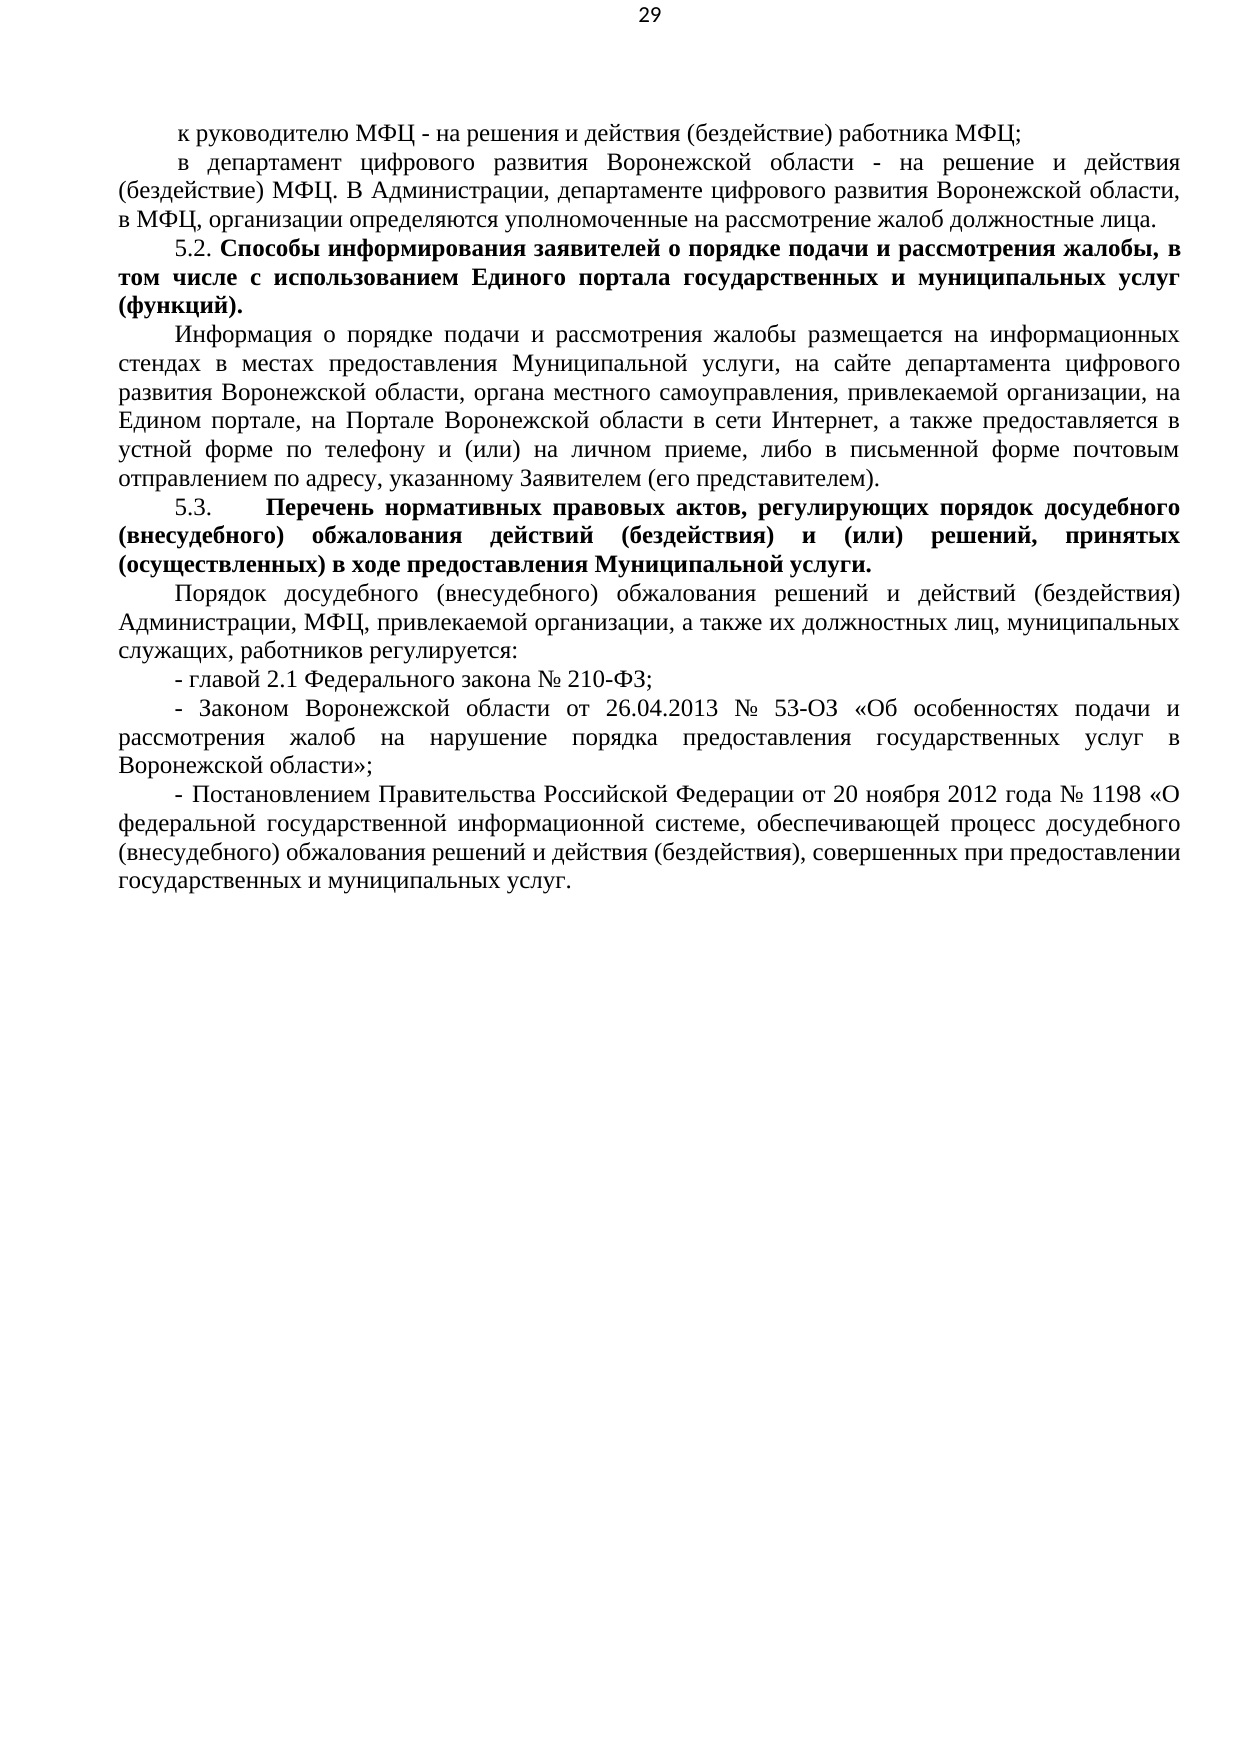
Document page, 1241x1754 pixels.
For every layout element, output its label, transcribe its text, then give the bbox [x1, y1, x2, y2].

text Порядок досудебного (внесудебного) обжалования решений и действий (бездействия) Администрации, МФЦ, привлекаемой организации, а также их должностных лиц, муниципальных служащих, работников регулируется: [118, 578, 1181, 664]
text к руководителю МФЦ - на решения и действия (бездействие) работника МФЦ; [118, 118, 1181, 147]
text 5.3. Перечень нормативных правовых актов, регулирующих порядок досудебного (внесудебного) обжалования действий (бездействия) и (или) решений, принятых (осуществленных) в ходе предоставления Муниципальной услуги. [118, 492, 1181, 578]
text 5.2. Способы информирования заявителей о порядке подачи и рассмотрения жалобы, в том числе с использованием Единого портала государственных и муниципальных услуг (функций). [118, 233, 1181, 319]
text - Законом Воронежской области от 26.04.2013 № 53-ОЗ «Об особенностях подачи и рассмотрения жалоб на нарушение порядка предоставления государственных услуг в Воронежской области»; [118, 693, 1181, 779]
text в департамент цифрового развития Воронежской области - на решение и действия (бездействие) МФЦ. В Администрации, департаменте цифрового развития Воронежской области, в МФЦ, организации определяются уполномоченные на рассмотрение жалоб должностные лица. [118, 147, 1181, 233]
text - главой 2.1 Федерального закона № 210-ФЗ; [118, 664, 1181, 693]
text Информация о порядке подачи и рассмотрения жалобы размещается на информационных стендах в местах предоставления Муниципальной услуги, на сайте департамента цифрового развития Воронежской области, органа местного самоуправления, привлекаемой организации, на Едином портале, на Портале Воронежской области в сети Интернет, а также предоставляется в устной форме по телефону и (или) на личном приеме, либо в письменной форме почтовым отправлением по адресу, указанному Заявителем (его представителем). [118, 319, 1181, 492]
text - Постановлением Правительства Российской Федерации от 20 ноября 2012 года № 1198 «О федеральной государственной информационной системе, обеспечивающей процесс досудебного (внесудебного) обжалования решений и действия (бездействия), совершенных при предоставлении государственных и муниципальных услуг. [118, 779, 1181, 894]
